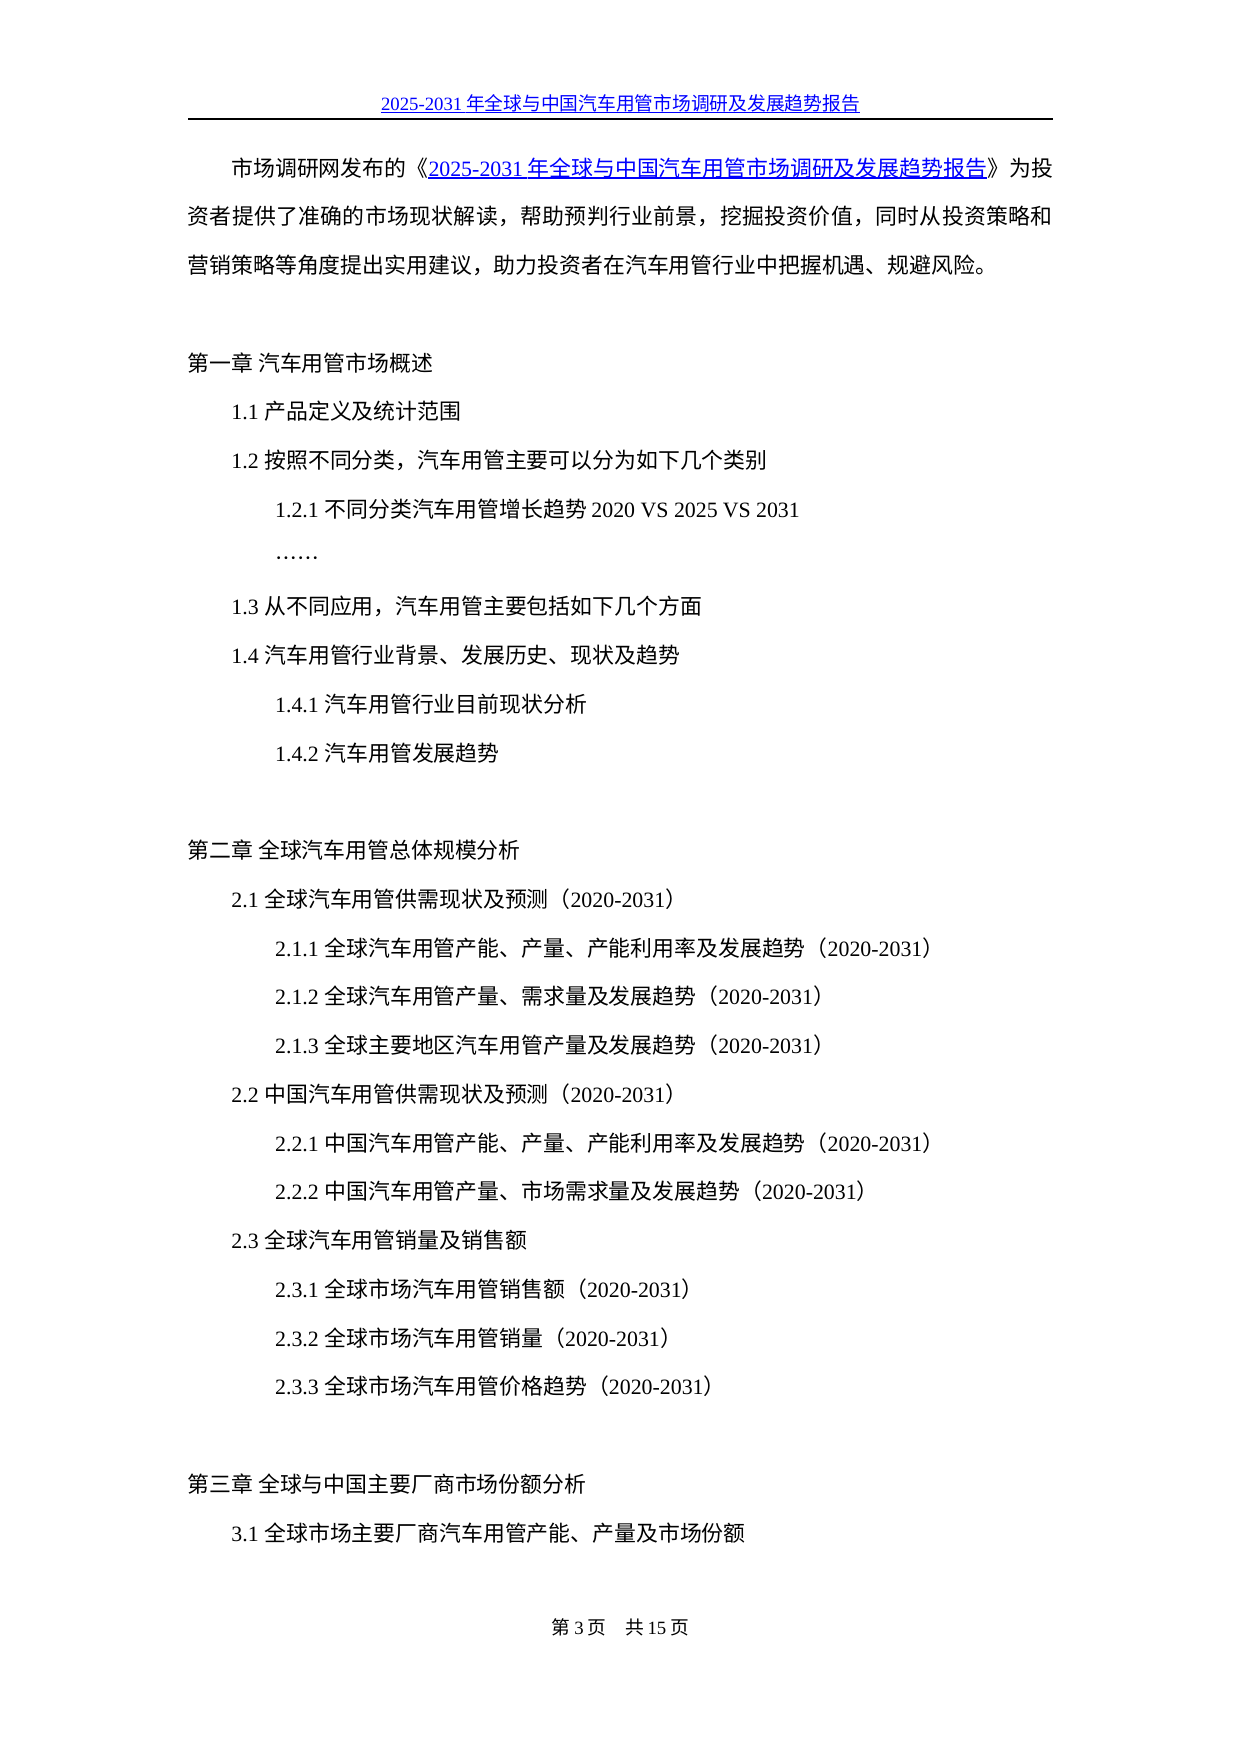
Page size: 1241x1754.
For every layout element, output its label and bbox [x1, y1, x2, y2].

text [187, 150, 1053, 1548]
